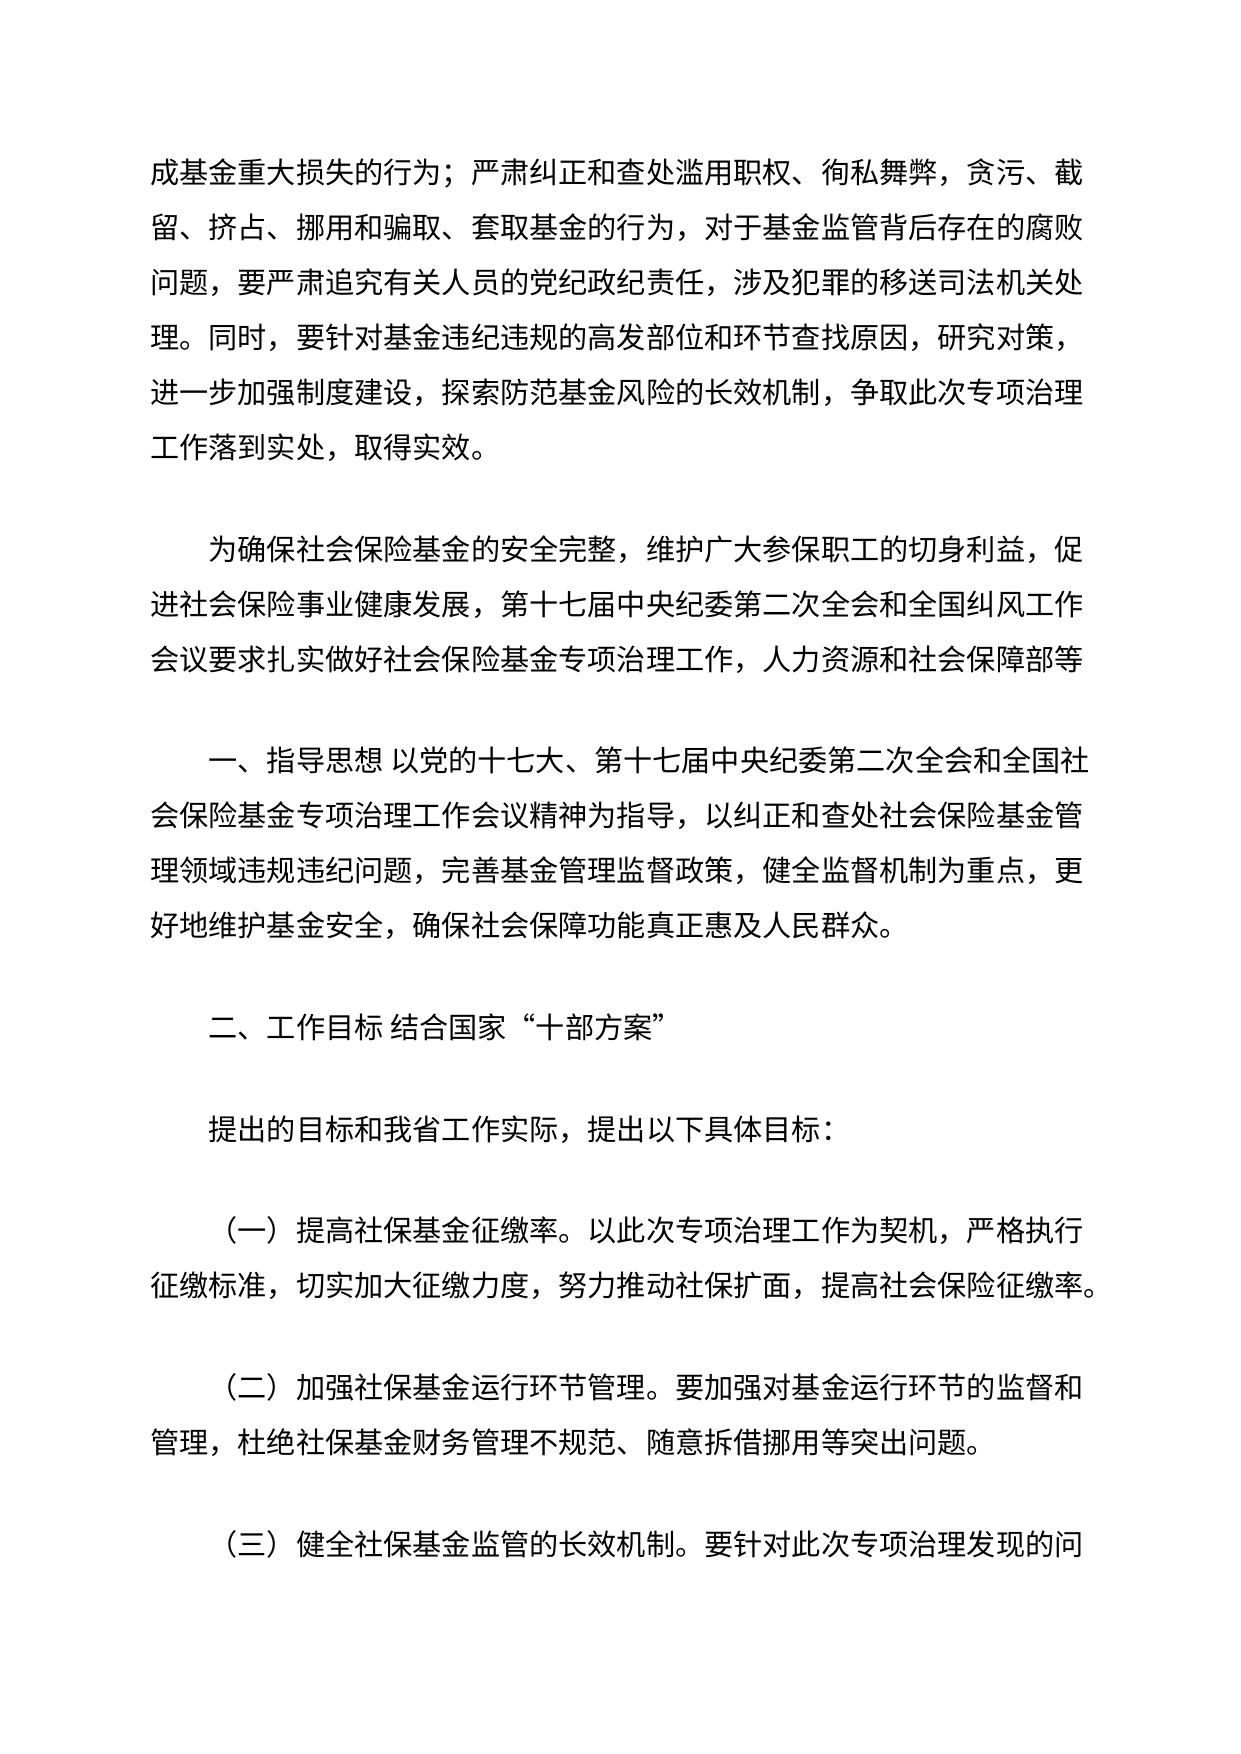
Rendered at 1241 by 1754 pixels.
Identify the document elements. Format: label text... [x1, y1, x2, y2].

text 为确保社会保险基金的安全完整，维护广大参保职工的切身利益，促进社会保险事业健康发展，第十七届中央纪委第二次全会和全国纠风工作会议要求扎实做好社会保险基金专项治理工作，人力资源和社会保障部等 [150, 526, 1090, 678]
text （一）提高社保基金征缴率。以此次专项治理工作为契机，严格执行征缴标准，切实加大征缴力度，努力推动社保扩面，提高社会保险征缴率。 [150, 1208, 1090, 1305]
text （二）加强社保基金运行环节管理。要加强对基金运行环节的监督和管理，杜绝社保基金财务管理不规范、随意拆借挪用等突出问题。 [150, 1364, 1090, 1462]
text 提出的目标和我省工作实际，提出以下具体目标： [150, 1106, 1090, 1148]
text 一、指导思想 以党的十七大、第十七届中央纪委第二次全会和全国社会保险基金专项治理工作会议精神为指导，以纠正和查处社会保险基金管理领域违规违纪问题，完善基金管理监督政策，健全监督机制为重点，更好地维护基金安全，确保社会保障功能真正惠及人民群众。 [150, 738, 1090, 945]
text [150, 150, 1090, 467]
text 二、工作目标 结合国家“十部方案” [150, 1004, 1090, 1047]
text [150, 1521, 1090, 1563]
